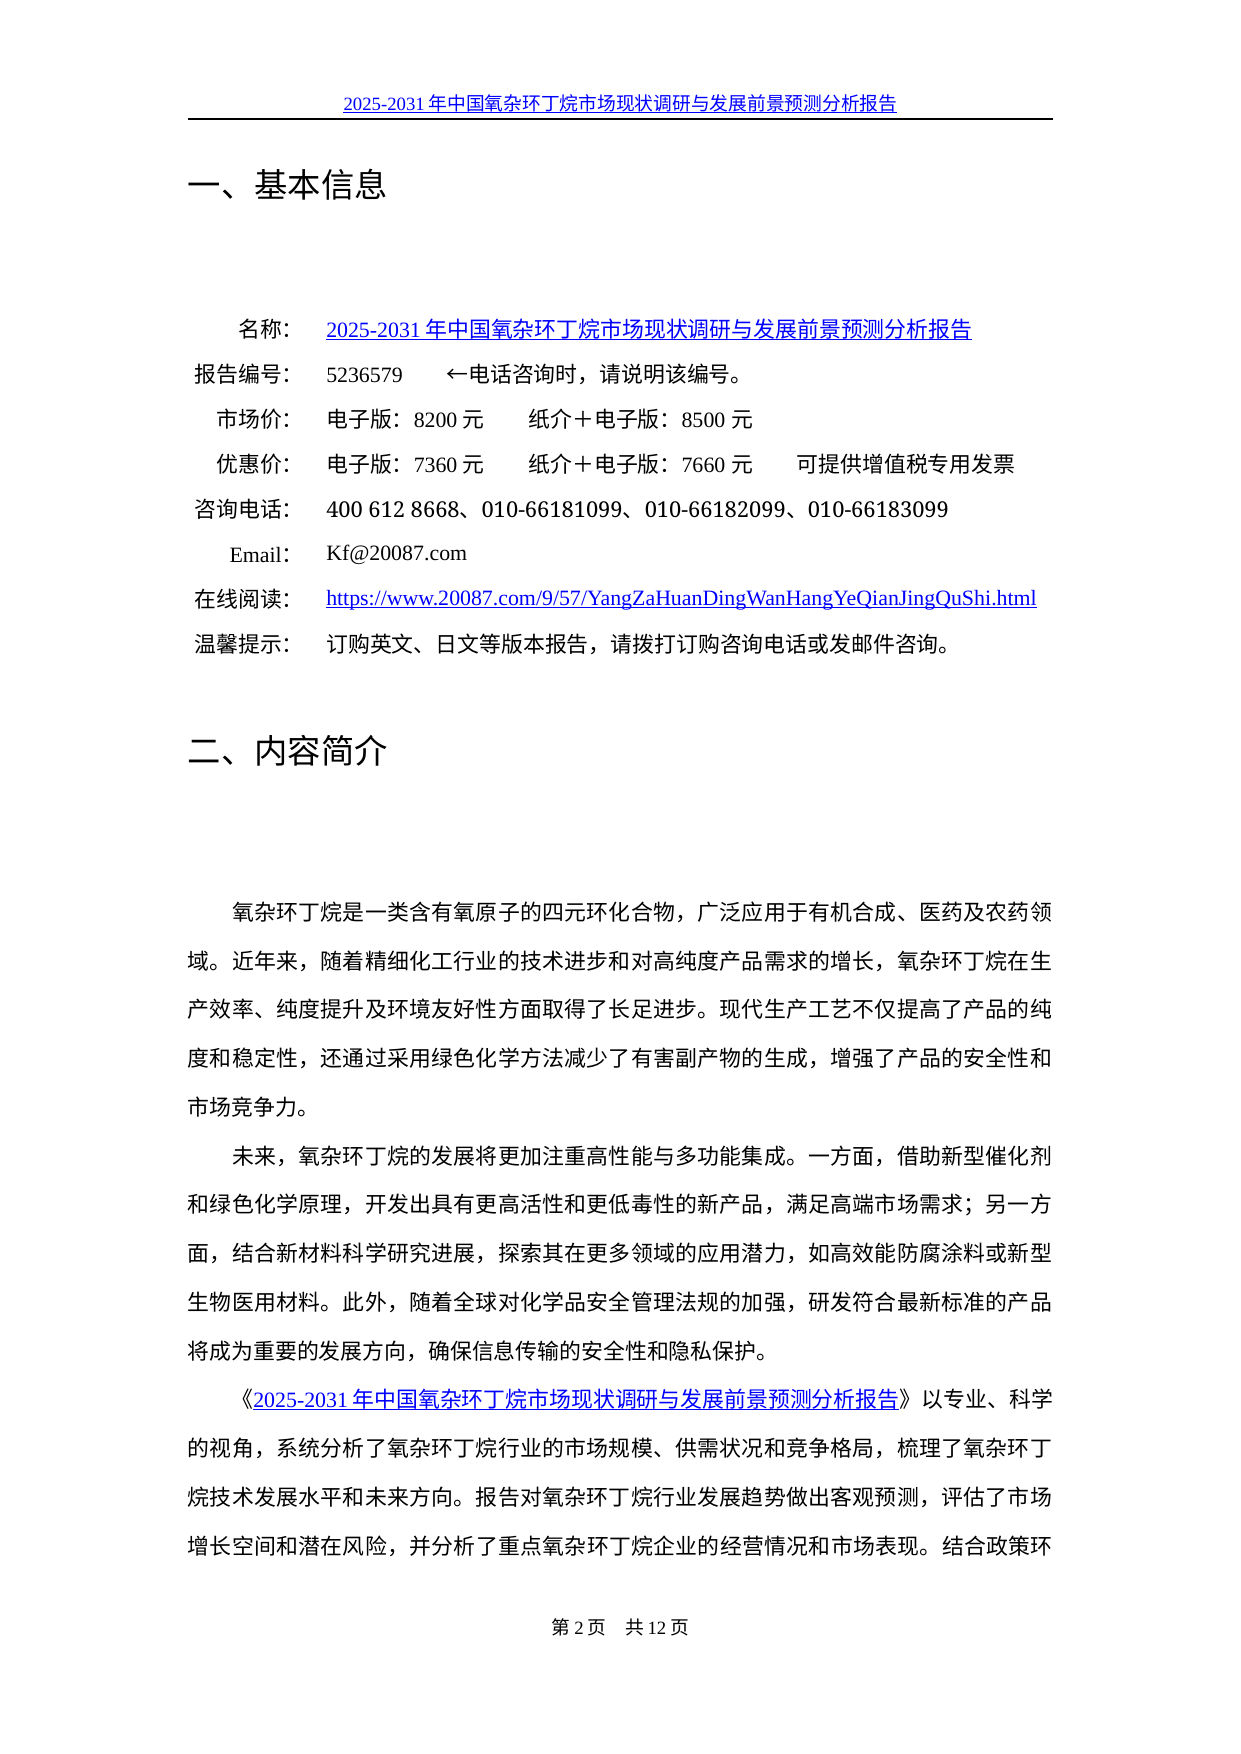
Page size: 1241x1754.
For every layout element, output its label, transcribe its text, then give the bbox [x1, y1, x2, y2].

table_cell 报告编号： [167, 357, 315, 402]
table_cell 咨询电话： [167, 492, 315, 537]
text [187, 894, 1053, 1561]
table_header 2025-2031年中国氧杂环丁烷市场现状调研与发展前景预测分析报告 [315, 312, 1073, 357]
table_cell 优惠价： [167, 447, 315, 492]
table_cell Kf@20087.com [315, 537, 1073, 582]
table_cell 订购英文、日文等版本报告，请拨打订购咨询电话或发邮件咨询。 [315, 627, 1073, 672]
table_cell 温馨提示： [167, 627, 315, 672]
table_cell Email： [167, 537, 315, 582]
table_cell 在线阅读： [167, 582, 315, 627]
table_cell 400 612 8668、010-66181099、010-66182099、010-66183099 [315, 492, 1073, 537]
table_cell [315, 582, 1073, 627]
table_cell 5236579 ←电话咨询时，请说明该编号。 [315, 357, 1073, 402]
title 二、内容简介 [187, 717, 1053, 782]
table_header 名称： [167, 312, 315, 357]
table_cell 市场价： [167, 402, 315, 447]
table_cell 电子版：8200 元 纸介＋电子版：8500 元 [315, 402, 1073, 447]
table_cell 电子版：7360 元 纸介＋电子版：7660 元 可提供增值税专用发票 [315, 447, 1073, 492]
title 一、基本信息 [187, 150, 1053, 215]
